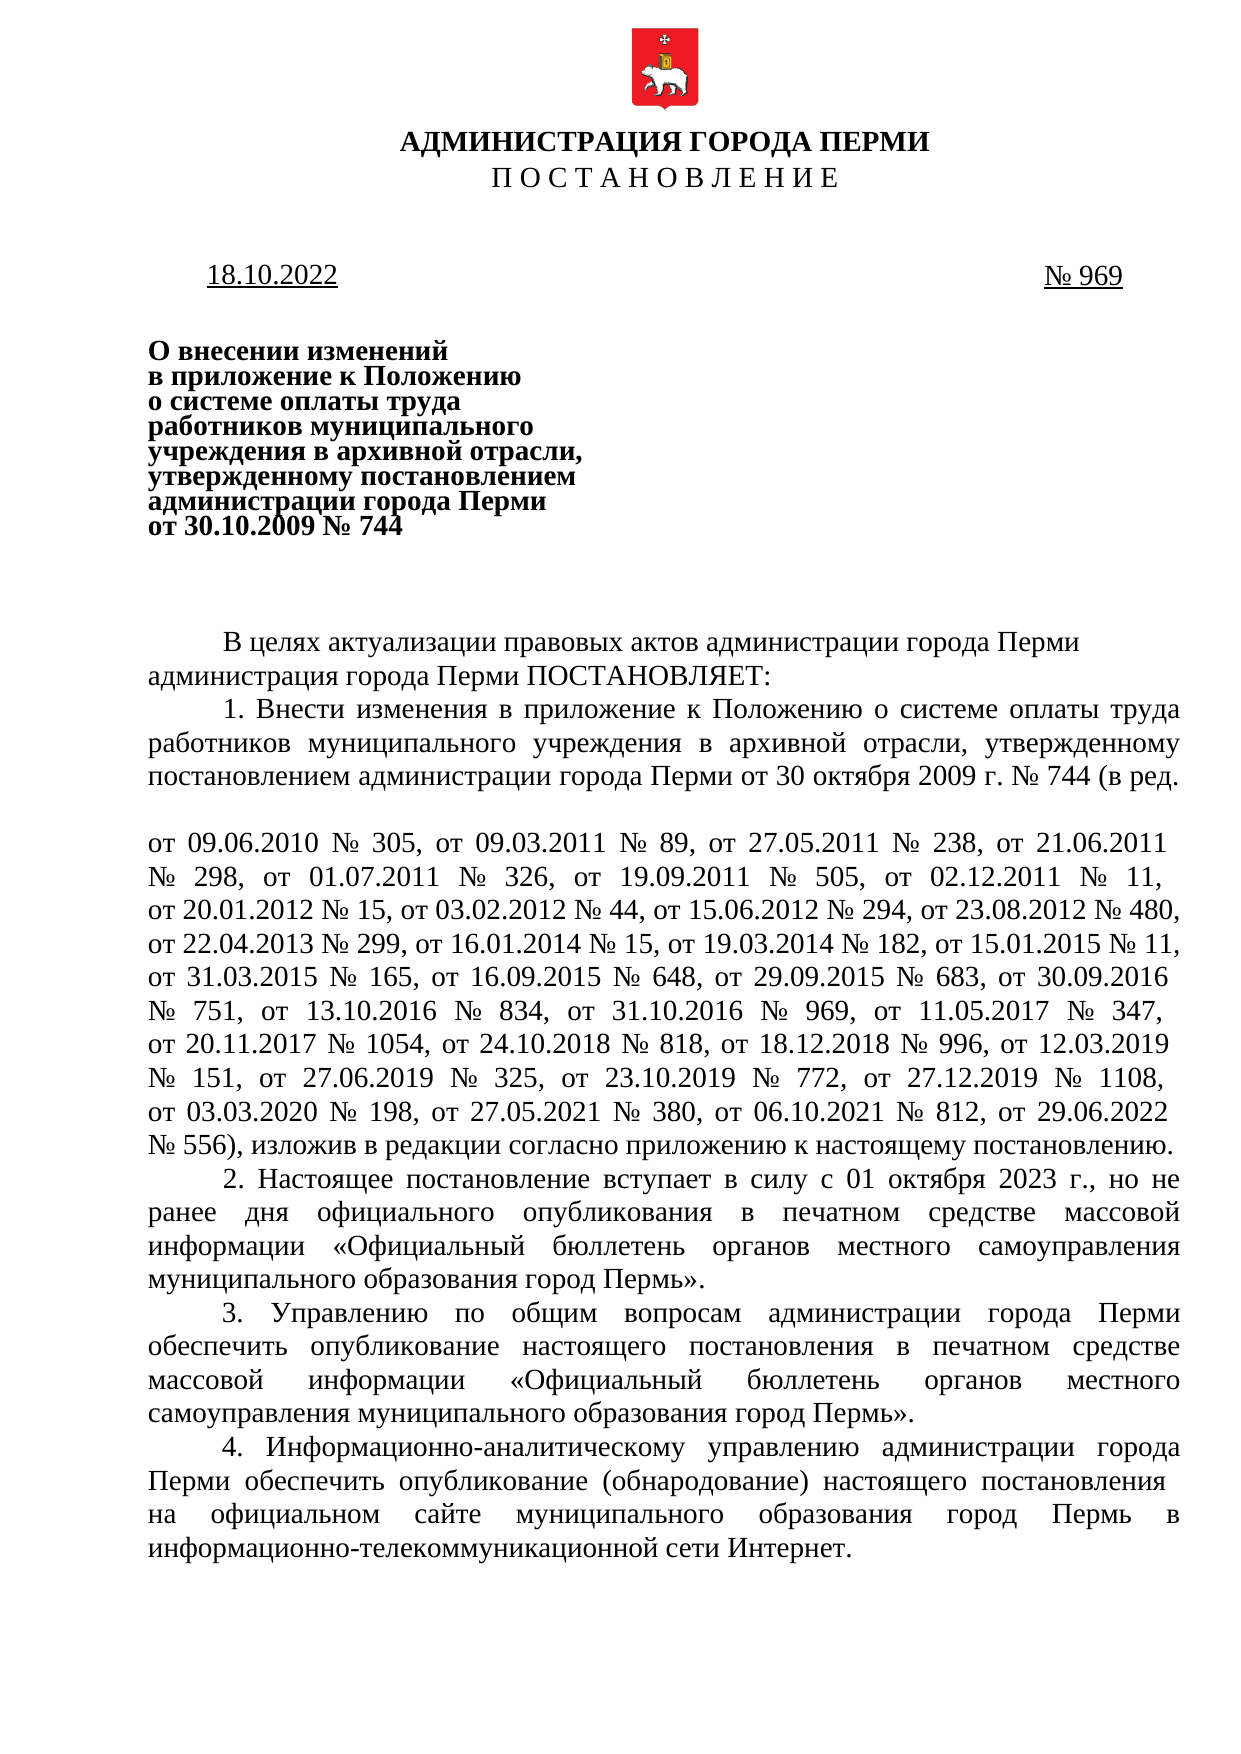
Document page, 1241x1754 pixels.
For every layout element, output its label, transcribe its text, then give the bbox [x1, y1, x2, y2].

text 1. Внести изменения в приложение к Положению о системе оплаты труда работников муниципального учреждения в архивной отрасли, утвержденному постановлением администрации города Перми от 30 октября 2009 г. № 744 (в ред. от 09.06.2010 № 305, от 09.03.2011 № 89, от 27.05.2011 № 238, от 21.06.2011 № 298, от 01.07.2011 № 326, от 19.09.2011 № 505, от 02.12.2011 № 11, от 20.01.2012 № 15, от 03.02.2012 № 44, от 15.06.2012 № 294, от 23.08.2012 № 480, от 22.04.2013 № 299, от 16.01.2014 № 15, от 19.03.2014 № 182, от 15.01.2015 № 11, от 31.03.2015 № 165, от 16.09.2015 № 648, от 29.09.2015 № 683, от 30.09.2016 № 751, от 13.10.2016 № 834, от 31.10.2016 № 969, от 11.05.2017 № 347, от 20.11.2017 № 1054, от 24.10.2018 № 818, от 18.12.2018 № 996, от 12.03.2019 № 151, от 27.06.2019 № 325, от 23.10.2019 № 772, от 27.12.2019 № 1108, от 03.03.2020 № 198, от 27.05.2021 № 380, от 06.10.2021 № 812, от 29.06.2022 № 556), изложив в редакции согласно приложению к настоящему постановлению. [148, 691, 1181, 1161]
picture [631, 28, 699, 110]
text 4. Информационно-аналитическому управлению администрации города Перми обеспечить опубликование (обнародование) настоящего постановления на официальном сайте муниципального образования город Пермь в информационно-телекоммуникационной сети Интернет. [148, 1429, 1181, 1563]
text работников муниципального учреждения в архивной отрасли, утвержденному постановлением администрации города Перми от 30.10.2009 № 744 [148, 416, 620, 541]
text 2. Настоящее постановление вступает в силу с 01 октября 2023 г., но не ранее дня официального опубликования в печатном средстве массовой информации «Официальный бюллетень органов местного самоуправления муниципального образования город Пермь». [148, 1161, 1181, 1295]
text О внесении изменений в приложение к Положению о системе оплаты труда [148, 341, 620, 416]
text администрация города Перми ПОСТАНОВЛЯЕТ: [148, 658, 1181, 691]
text В целях актуализации правовых актов администрации города Перми [148, 624, 1181, 658]
text 3. Управлению по общим вопросам администрации города Перми обеспечить опубликование настоящего постановления в печатном средстве массовой информации «Официальный бюллетень органов местного самоуправления муниципального образования город Пермь». [148, 1295, 1181, 1429]
